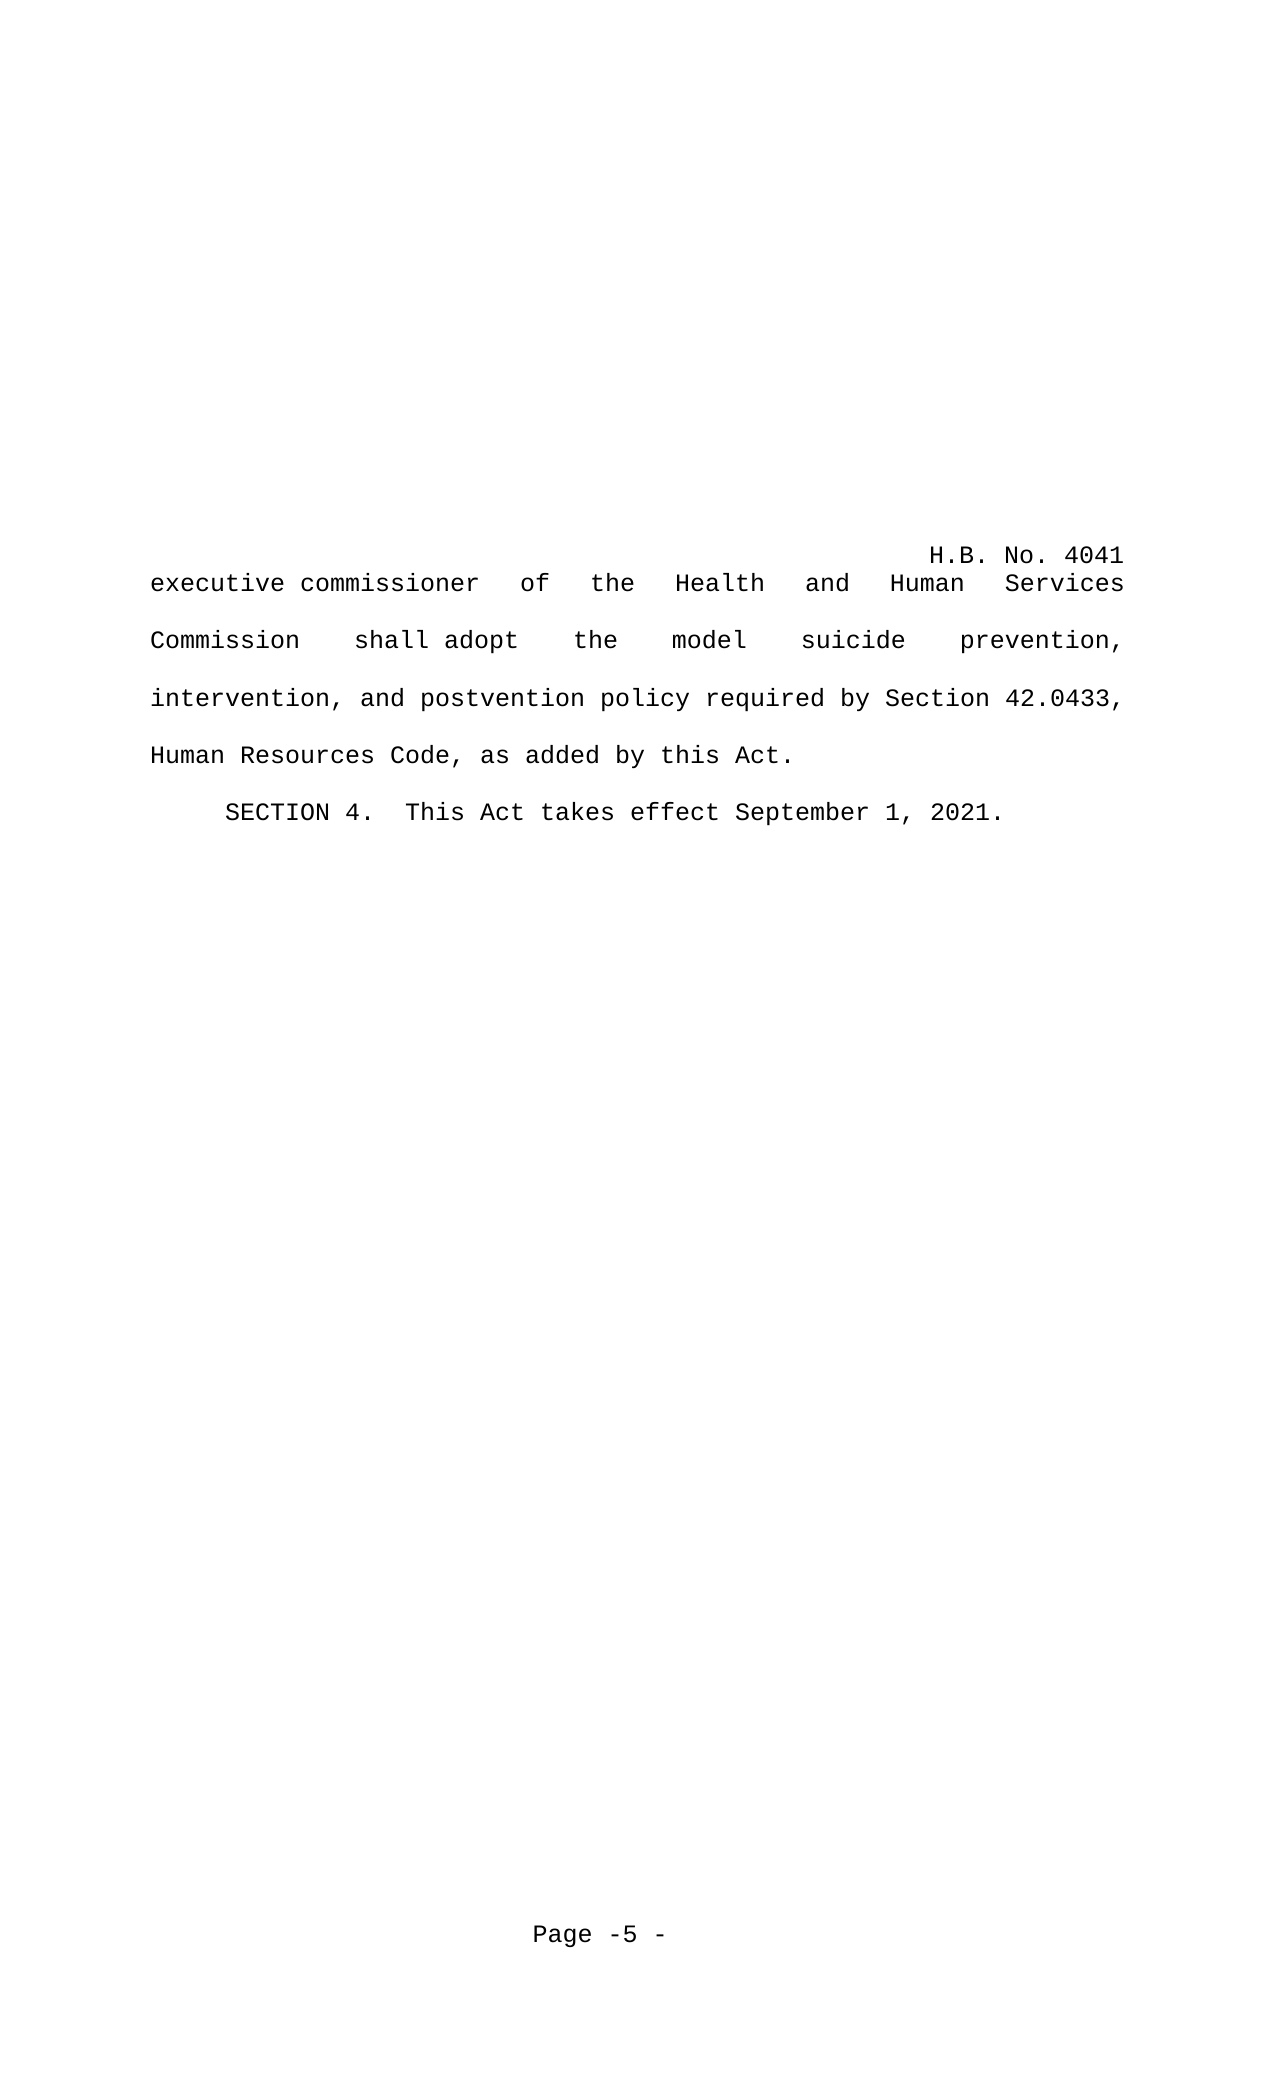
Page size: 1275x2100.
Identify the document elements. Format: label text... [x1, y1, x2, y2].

text SECTION 4. This Act takes effect September 1, 2021. [150, 799, 1125, 828]
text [150, 571, 1125, 771]
